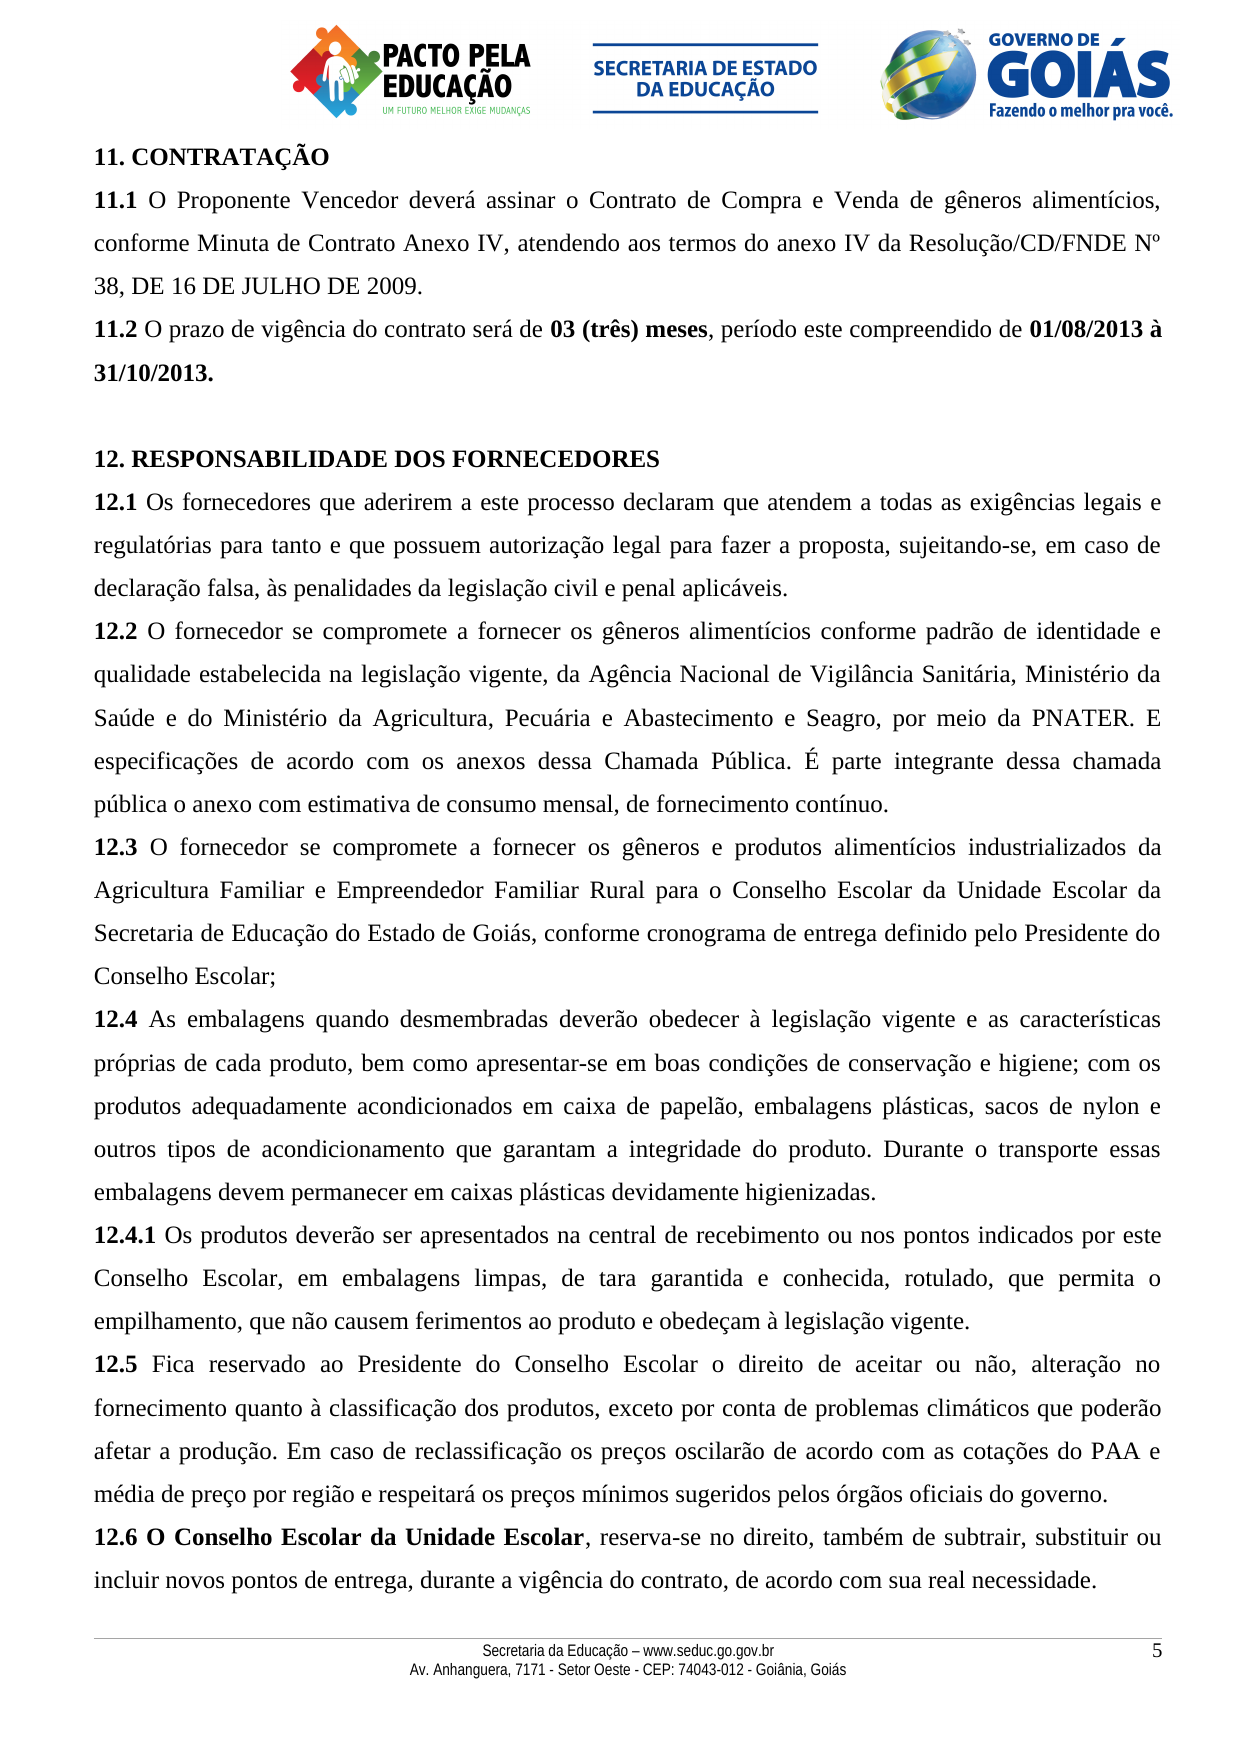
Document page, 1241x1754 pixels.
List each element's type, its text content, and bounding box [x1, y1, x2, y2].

text 12.4.1 Os produtos deverão ser apresentados na central de recebimento ou nos pontos indicados por este Conselho Escolar, em embalagens limpas, de tara garantida e conhecida, rotulado, que permita o empilhamento, que não causem ferimentos ao produto e obedeçam à legislação vigente. [94, 1220, 1162, 1335]
text 12.6 O Conselho Escolar da Unidade Escolar, reserva-se no direito, também de subtrair, substituir ou incluir novos pontos de entrega, durante a vigência do contrato, de acordo com sua real necessidade. [94, 1522, 1162, 1594]
text 12.5 Fica reservado ao Presidente do Conselho Escolar o direito de aceitar ou não, alteração no fornecimento quanto à classificação dos produtos, exceto por conta de problemas climáticos que poderão afetar a produção. Em caso de reclassificação os preços oscilarão de acordo com as cotações do PAA e média de preço por região e respeitará os preços mínimos sugeridos pelos órgãos oficiais do governo. [94, 1349, 1162, 1508]
text 12.4 As embalagens quando desmembradas deverão obedecer à legislação vigente e as características próprias de cada produto, bem como apresentar-se em boas condições de conservação e higiene; com os produtos adequadamente acondicionados em caixa de papelão, embalagens plásticas, sacos de nylon e outros tipos de acondicionamento que garantam a integridade do produto. Durante o transporte essas embalagens devem permanecer em caixas plásticas devidamente higienizadas. [94, 1004, 1162, 1206]
text 11.1 O Proponente Vencedor deverá assinar o Contrato de Compra e Venda de gêneros alimentícios, conforme Minuta de Contrato Anexo IV, atendendo aos termos do anexo IV da Resolução/CD/FNDE Nº 38, DE 16 DE JULHO DE 2009. [94, 185, 1162, 300]
text 11.2 O prazo de vigência do contrato será de 03 (três) meses, período este compreendido de 01/08/2013 à 31/10/2013. [94, 314, 1162, 386]
text 12.1 Os fornecedores que aderirem a este processo declaram que atendem a todas as exigências legais e regulatórias para tanto e que possuem autorização legal para fazer a proposta, sujeitando-se, em caso de declaração falsa, às penalidades da legislação civil e penal aplicáveis. [94, 487, 1162, 602]
text 12.2 O fornecedor se compromete a fornecer os gêneros alimentícios conforme padrão de identidade e qualidade estabelecida na legislação vigente, da Agência Nacional de Vigilância Sanitária, Ministério da Saúde e do Ministério da Agricultura, Pecuária e Abastecimento e Seagro, por meio da PNATER. E especificações de acordo com os anexos dessa Chamada Pública. É parte integrante dessa chamada pública o anexo com estimativa de consumo mensal, de fornecimento contínuo. [94, 616, 1162, 818]
picture [281, 20, 1180, 129]
text 11. CONTRATAÇÃO [94, 142, 1162, 171]
text 12.3 O fornecedor se compromete a fornecer os gêneros e produtos alimentícios industrializados da Agricultura Familiar e Empreendedor Familiar Rural para o Conselho Escolar da Unidade Escolar da Secretaria de Educação do Estado de Goiás, conforme cronograma de entrega definido pelo Presidente do Conselho Escolar; [94, 832, 1162, 990]
text 12. RESPONSABILIDADE DOS FORNECEDORES [94, 444, 1162, 473]
